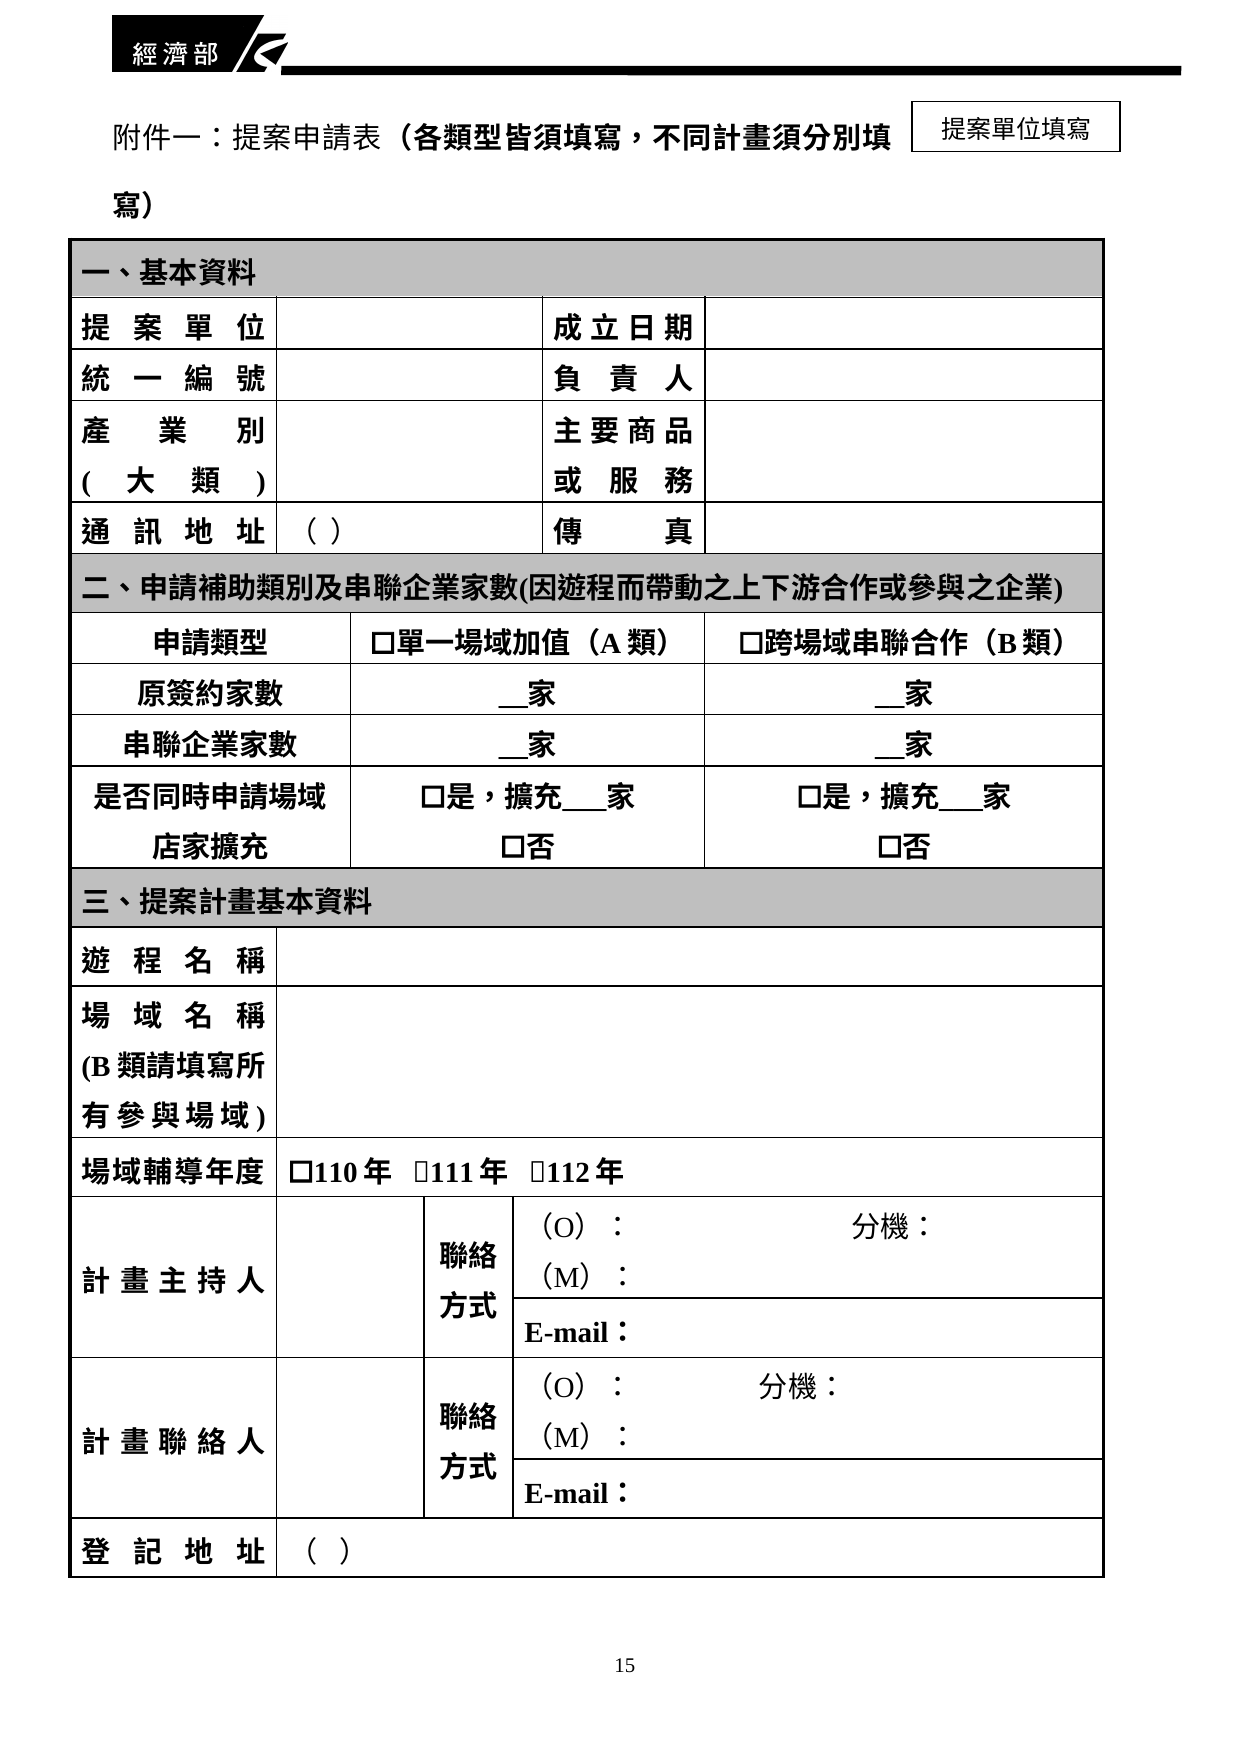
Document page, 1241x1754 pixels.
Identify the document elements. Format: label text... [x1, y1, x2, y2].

table_cell [277, 1197, 423, 1356]
picture [112, 15, 288, 72]
table_cell [277, 987, 1102, 1137]
table_cell [277, 350, 542, 399]
table_cell __家 [705, 664, 1102, 714]
table_cell 申請類型 [72, 613, 350, 663]
table_cell E-mail： [514, 1460, 1102, 1517]
table_cell 分機： [840, 1197, 1102, 1297]
table_cell 聯絡方式 [425, 1197, 512, 1356]
table_cell [277, 928, 1102, 985]
table_cell 傳真 [543, 503, 704, 553]
table_cell [706, 401, 1102, 501]
table_cell 聯絡方式 [425, 1358, 512, 1517]
table_cell E-mail： [514, 1299, 1102, 1356]
table_cell （ ） [277, 503, 542, 553]
table_cell 是，擴充___家 否 [705, 767, 1102, 867]
table_cell 場域輔導年度 [72, 1138, 276, 1196]
table_cell [706, 350, 1102, 399]
table_cell 產業別 (大類) [72, 401, 276, 501]
table_cell 跨場域串聯合作（B類） [705, 613, 1102, 663]
table_cell 登記地址 [72, 1519, 276, 1576]
table_cell 串聯企業家數 [72, 715, 350, 765]
text 附件一：提案申請表（各類型皆須填寫，不同計畫須分別填寫） [112, 102, 1137, 237]
table_cell （ ） [277, 1519, 1102, 1576]
table_cell [706, 503, 1102, 553]
table_cell 遊程名稱 [72, 928, 276, 985]
table_cell 場域名稱 (B類請填寫所有參與場域) [72, 987, 276, 1137]
table_cell 提案單位 [72, 298, 276, 348]
table_cell 單一場域加值（A類） [351, 613, 704, 663]
table_cell 110年 111年 112年 [277, 1138, 1102, 1196]
table_cell __家 [351, 664, 704, 714]
table_cell 原簽約家數 [72, 664, 350, 714]
table_cell [277, 298, 542, 348]
table_cell 負責人 [543, 350, 704, 399]
table_cell 統一編號 [72, 350, 276, 399]
table_cell 是否同時申請場域店家擴充 [72, 767, 350, 867]
table_cell 三、提案計畫基本資料 [72, 869, 1102, 926]
table_cell __家 [705, 715, 1102, 765]
table_cell （O）： （M）： [514, 1197, 839, 1297]
table_cell （O）： 分機： （M）： [514, 1358, 1102, 1458]
table_cell 通訊地址 [72, 503, 276, 553]
table_cell 是，擴充___家 否 [351, 767, 704, 867]
table_cell 二、申請補助類別及串聯企業家數(因遊程而帶動之上下游合作或參與之企業) [72, 554, 1102, 612]
table_cell 計畫聯絡人 [72, 1358, 276, 1517]
table_cell 成立日期 [543, 298, 704, 348]
table_header 一、基本資料 [72, 241, 1102, 296]
table_cell [277, 1358, 423, 1517]
table_cell [277, 401, 542, 501]
table_cell 計畫主持人 [72, 1197, 276, 1356]
table_cell [706, 298, 1102, 348]
table_cell 主要商品 或服務 [543, 401, 704, 501]
table_cell __家 [351, 715, 704, 765]
